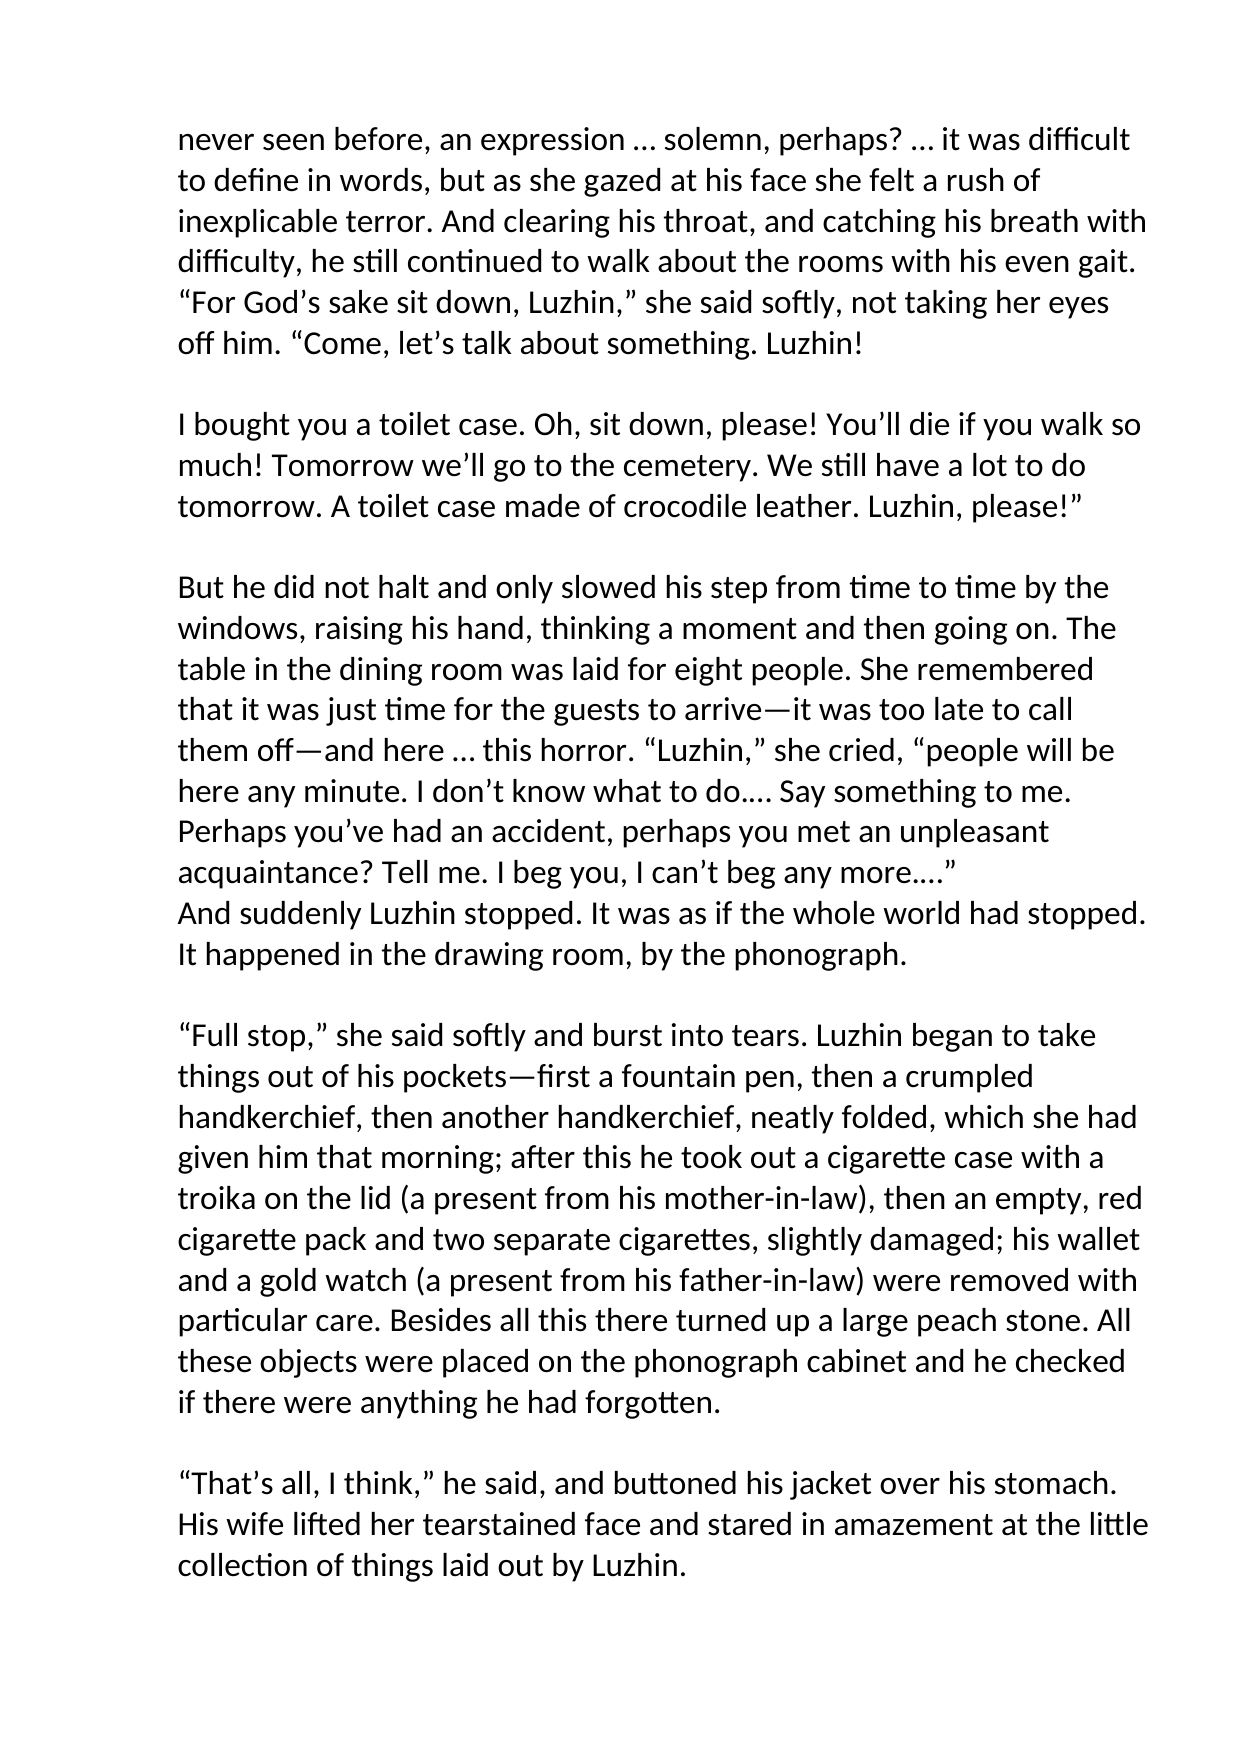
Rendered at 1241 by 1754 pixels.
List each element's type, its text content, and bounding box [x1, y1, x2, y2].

text And suddenly Luzhin stopped. It was as if the whole world had stopped. It happened in the drawing room, by the phonograph. [177, 892, 1152, 973]
text But he did not halt and only slowed his step from time to time by the windows, raising his hand, thinking a moment and then going on. The table in the dining room was laid for eight people. She remembered that it was just time for the guests to arrive—it was too late to call them off—and here … this horror. “Luzhin,” she cried, “people will be here any minute. I don’t know what to do.… Say something to me. Perhaps you’ve had an accident, perhaps you met an unpleasant acquaintance? Tell me. I beg you, I can’t beg any more.…” [177, 566, 1152, 892]
text “Full stop,” she said softly and burst into tears. Luzhin began to take things out of his pockets—first a fountain pen, then a crumpled handkerchief, then another handkerchief, neatly folded, which she had given him that morning; after this he took out a cigarette case with a troika on the lid (a present from his mother-in-law), then an empty, red cigarette pack and two separate cigarettes, slightly damaged; his wallet and a gold watch (a present from his father-in-law) were removed with particular care. Besides all this there turned up a large peach stone. All these objects were placed on the phonograph cabinet and he checked if there were anything he had forgotten. [177, 1014, 1152, 1421]
text I bought you a toilet case. Oh, sit down, please! You’ll die if you walk so much! Tomorrow we’ll go to the cemetery. We still have a lot to do tomorrow. A toilet case made of crocodile leather. Luzhin, please!” [177, 403, 1152, 525]
text “That’s all, I think,” he said, and buttoned his jacket over his stomach. His wife lifted her tearstained face and stared in amazement at the little collection of things laid out by Luzhin. [177, 1462, 1152, 1584]
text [177, 118, 1152, 362]
